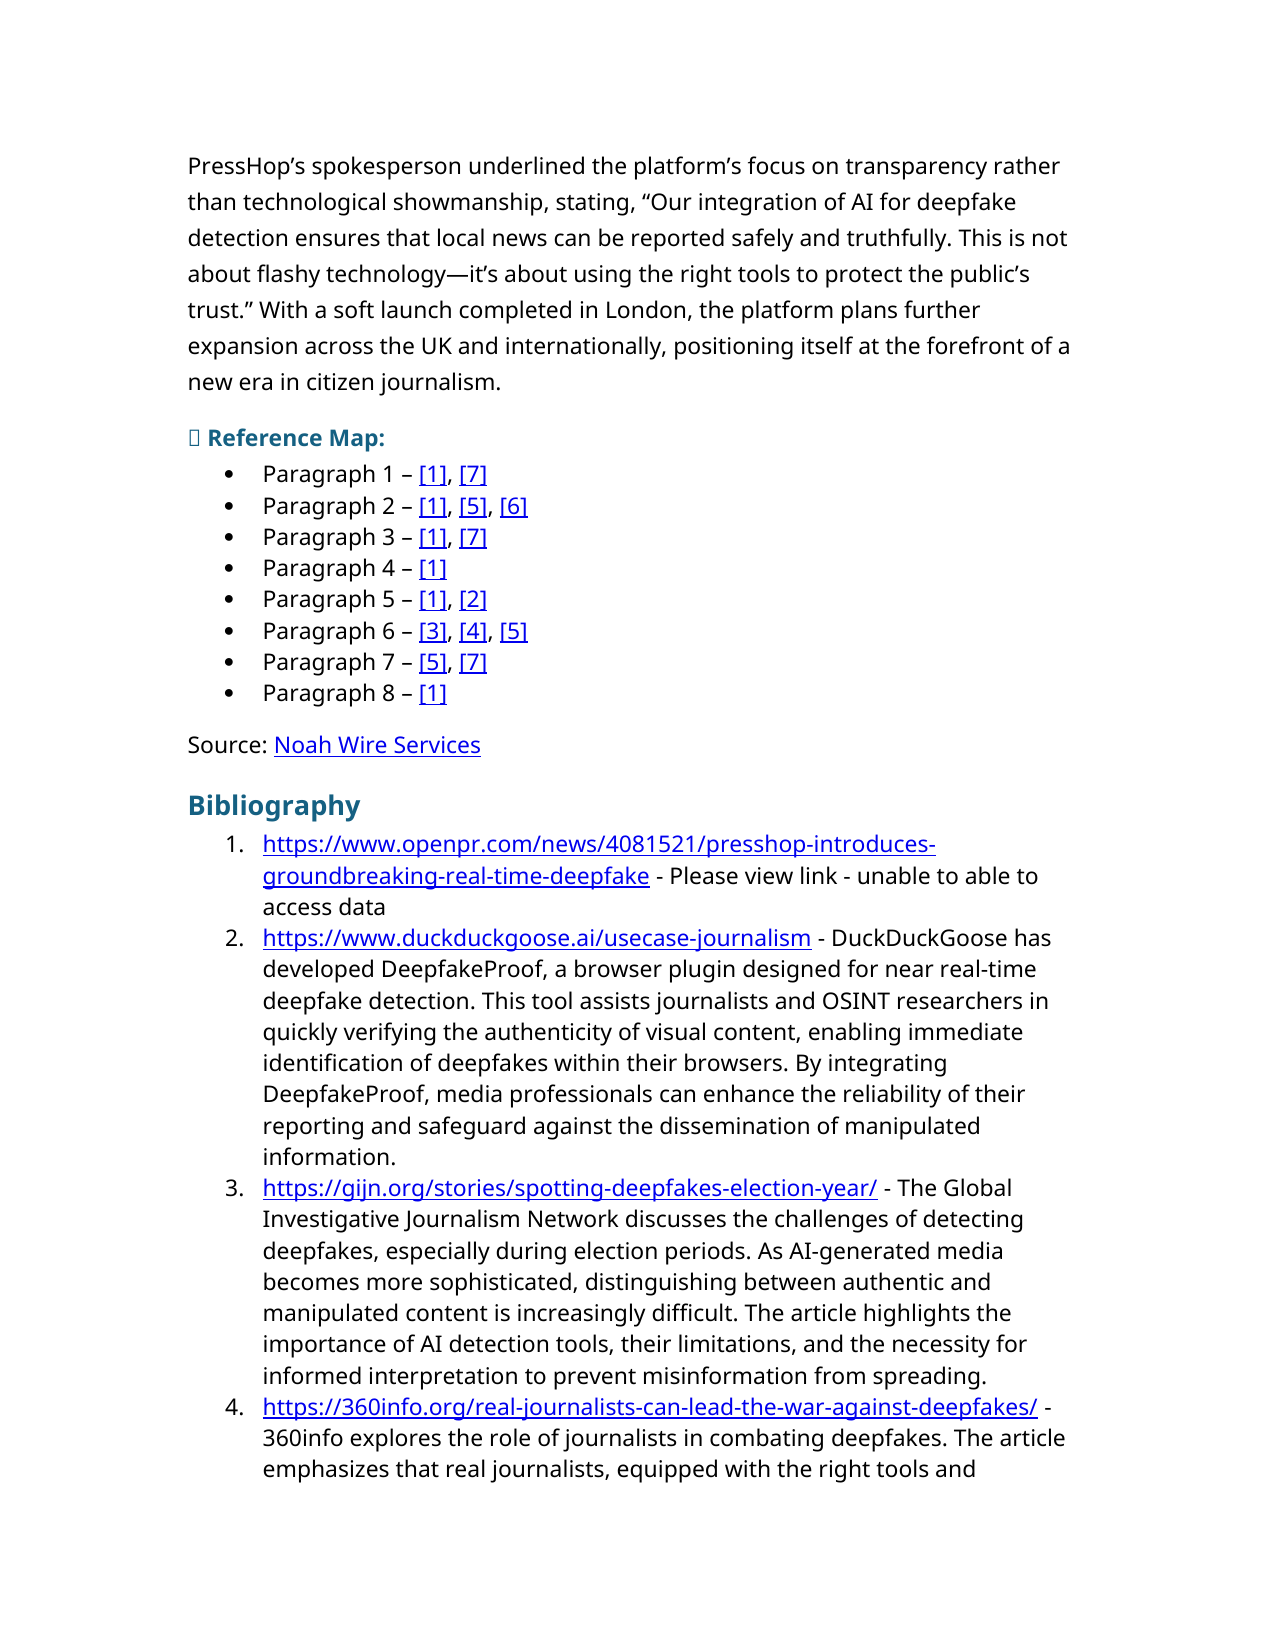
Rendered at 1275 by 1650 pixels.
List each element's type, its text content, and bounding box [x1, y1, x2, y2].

list Paragraph 3 – [1], [7] [225, 521, 1087, 552]
text Source: Noah Wire Services [187, 729, 1087, 760]
list Paragraph 7 – [5], [7] [225, 646, 1087, 677]
subtitle Bibliography [187, 786, 1087, 823]
list https://gijn.org/stories/spotting-deepfakes-election-year/ - The Global Investigative Journalism Network discusses the challenges of detecting deepfakes, especially during election periods. As AI-generated media becomes more sophisticated, distinguishing between authentic and manipulated content is increasingly difficult. The article highlights the importance of AI detection tools, their limitations, and the necessity for informed interpretation to prevent misinformation from spreading. [225, 1172, 1087, 1391]
list https://www.duckduckgoose.ai/usecase-journalism - DuckDuckGoose has developed DeepfakeProof, a browser plugin designed for near real-time deepfake detection. This tool assists journalists and OSINT researchers in quickly verifying the authenticity of visual content, enabling immediate identification of deepfakes within their browsers. By integrating DeepfakeProof, media professionals can enhance the reliability of their reporting and safeguard against the dissemination of manipulated information. [225, 922, 1087, 1172]
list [225, 1391, 1087, 1484]
list Paragraph 4 – [1] [225, 552, 1087, 583]
list Paragraph 1 – [1], [7] [225, 458, 1087, 489]
list Paragraph 8 – [1] [225, 677, 1087, 708]
text PressHop’s spokesperson underlined the platform’s focus on transparency rather than technological showmanship, stating, “Our integration of AI for deepfake detection ensures that local news can be reported safely and truthfully. This is not about flashy technology—it’s about using the right tools to protect the public’s trust.” With a soft launch completed in London, the platform plans further expansion across the UK and internationally, positioning itself at the forefront of a new era in citizen journalism. [187, 150, 1087, 397]
list Paragraph 6 – [3], [4], [5] [225, 614, 1087, 646]
list Paragraph 2 – [1], [5], [6] [225, 489, 1087, 521]
list Paragraph 5 – [1], [2] [225, 583, 1087, 614]
subtitle 📌 Reference Map: [187, 422, 1087, 454]
list https://www.openpr.com/news/4081521/presshop-introduces-groundbreaking-real-time-deepfake - Please view link - unable to able to access data [225, 828, 1087, 922]
